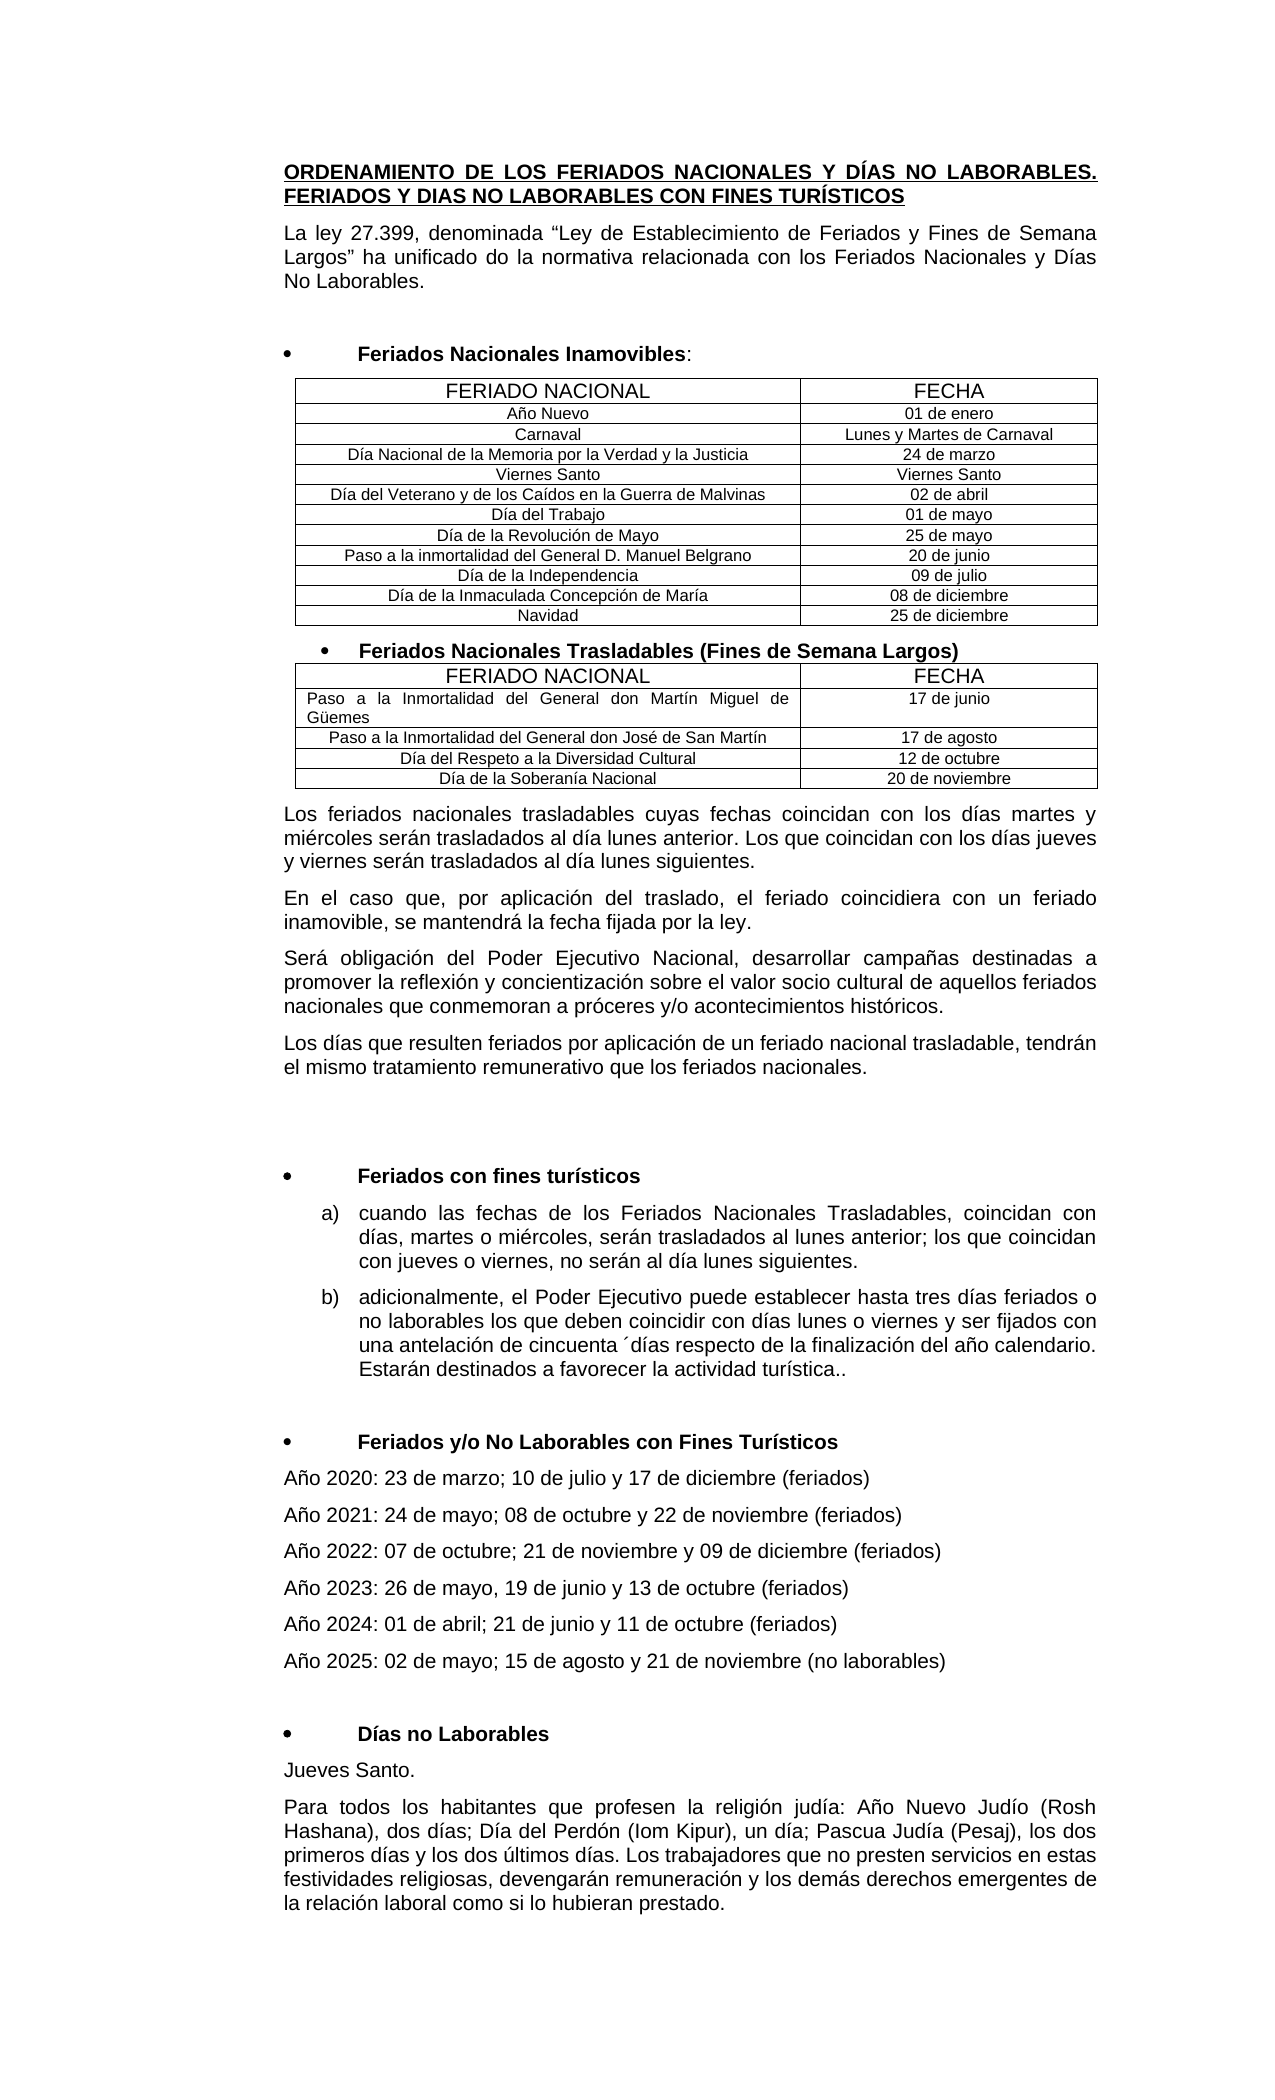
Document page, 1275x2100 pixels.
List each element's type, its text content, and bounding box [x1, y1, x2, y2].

table_cell 25 de mayo [801, 525, 1097, 544]
table_cell 01 de mayo [801, 505, 1097, 524]
table_cell Navidad [296, 606, 800, 625]
list Feriados con fines turísticos [283, 1164, 1098, 1188]
text Año 2025: 02 de mayo; 15 de agosto y 21 de noviembre (no laborables) [283, 1648, 1098, 1672]
table_cell Lunes y Martes de Carnaval [801, 424, 1097, 443]
table_cell Año Nuevo [296, 404, 800, 423]
table_cell Día de la Soberanía Nacional [296, 769, 800, 788]
text Año 2020: 23 de marzo; 10 de julio y 17 de diciembre (feriados) [283, 1466, 1098, 1490]
list Feriados Nacionales Inamovibles: [283, 341, 1098, 366]
table_cell 01 de enero [801, 404, 1097, 423]
text Jueves Santo. [283, 1758, 1098, 1782]
text Año 2021: 24 de mayo; 08 de octubre y 22 de noviembre (feriados) [283, 1503, 1098, 1527]
table_cell 17 de junio [801, 689, 1097, 727]
table_cell Día del Trabajo [296, 505, 800, 524]
table_header FERIADO NACIONAL [296, 379, 800, 403]
table_cell Día del Respeto a la Diversidad Cultural [296, 749, 800, 768]
table_cell Viernes Santo [296, 465, 800, 484]
table_cell 09 de julio [801, 566, 1097, 585]
table_cell Carnaval [296, 424, 800, 443]
list Días no Laborables [283, 1721, 1098, 1746]
text Año 2024: 01 de abril; 21 de junio y 11 de octubre (feriados) [283, 1612, 1098, 1636]
text Ordenamiento de los Feriados Nacionales y Días No Laborables. Feriados y dias no laborables con Fines Turísticos [283, 160, 1098, 181]
table_cell 12 de octubre [801, 749, 1097, 768]
table_cell Paso a la inmortalidad del General D. Manuel Belgrano [296, 546, 800, 565]
text En el caso que, por aplicación del traslado, el feriado coincidiera con un feriado inamovible, se mantendrá la fecha fijada por la ley. [283, 886, 1098, 934]
text Los días que resulten feriados por aplicación de un feriado nacional trasladable, tendrán el mismo tratamiento remunerativo que los feriados nacionales. [283, 1031, 1098, 1078]
table_cell 02 de abril [801, 485, 1097, 504]
table_cell Viernes Santo [801, 465, 1097, 484]
table_cell 08 de diciembre [801, 586, 1097, 605]
table_cell 17 de agosto [801, 728, 1097, 747]
list adicionalmente, el Poder Ejecutivo puede establecer hasta tres días feriados o no laborables los que deben coincidir con días lunes o viernes y ser fijados con una antelación de cincuenta ´días respecto de la finalización del año calendario. Estarán destinados a favorecer la actividad turística.. [321, 1285, 1098, 1381]
text Año 2023: 26 de mayo, 19 de junio y 13 de octubre (feriados) [283, 1576, 1098, 1599]
table_cell Día de la Inmaculada Concepción de María [296, 586, 800, 605]
table_cell Día de la Independencia [296, 566, 800, 585]
table_cell 20 de noviembre [801, 769, 1097, 788]
table_cell 24 de marzo [801, 445, 1097, 464]
list cuando las fechas de los Feriados Nacionales Trasladables, coincidan con días, martes o miércoles, serán trasladados al lunes anterior; los que coincidan con jueves o viernes, no serán al día lunes siguientes. [321, 1201, 1098, 1272]
text La ley 27.399, denominada “Ley de Establecimiento de Feriados y Fines de Semana Largos” ha unificado do la normativa relacionada con los Feriados Nacionales y Días No Laborables. [283, 221, 1098, 292]
list Feriados y/o No Laborables con Fines Turísticos [283, 1430, 1098, 1454]
table_cell Día Nacional de la Memoria por la Verdad y la Justicia [296, 445, 800, 464]
text Para todos los habitantes que profesen la religión judía: Año Nuevo Judío (Rosh Hashana), dos días; Día del Perdón (Iom Kipur), un día; Pascua Judía (Pesaj), los dos primeros días y los dos últimos días. Los trabajadores que no presten servicios en estas festividades religiosas, devengarán remuneración y los demás derechos emergentes de la relación laboral como si lo hubieran prestado. [283, 1794, 1098, 1914]
text Ordenamiento de los Feriados Nacionales y Días No Laborables. Feriados y dias no laborables con Fines Turísticos [283, 182, 1098, 208]
list Feriados Nacionales Trasladables (Fines de Semana Largos) [321, 639, 1098, 663]
table_cell 25 de diciembre [801, 606, 1097, 625]
table_cell Día de la Revolución de Mayo [296, 525, 800, 544]
table_cell Paso a la Inmortalidad del General don Martín Miguel de Güemes [296, 689, 800, 727]
table_header FERIADO NACIONAL [296, 664, 800, 688]
text Será obligación del Poder Ejecutivo Nacional, desarrollar campañas destinadas a promover la reflexión y concientización sobre el valor socio cultural de aquellos feriados nacionales que conmemoran a próceres y/o acontecimientos históricos. [283, 946, 1098, 1018]
text Año 2022: 07 de octubre; 21 de noviembre y 09 de diciembre (feriados) [283, 1539, 1098, 1563]
table_cell 20 de junio [801, 546, 1097, 565]
table_cell Paso a la Inmortalidad del General don José de San Martín [296, 728, 800, 747]
table_cell Día del Veterano y de los Caídos en la Guerra de Malvinas [296, 485, 800, 504]
table_header FECHA [801, 379, 1097, 403]
text Los feriados nacionales trasladables cuyas fechas coincidan con los días martes y miércoles serán trasladados al día lunes anterior. Los que coincidan con los días jueves y viernes serán trasladados al día lunes siguientes. [283, 801, 1098, 873]
table_header FECHA [801, 664, 1097, 688]
